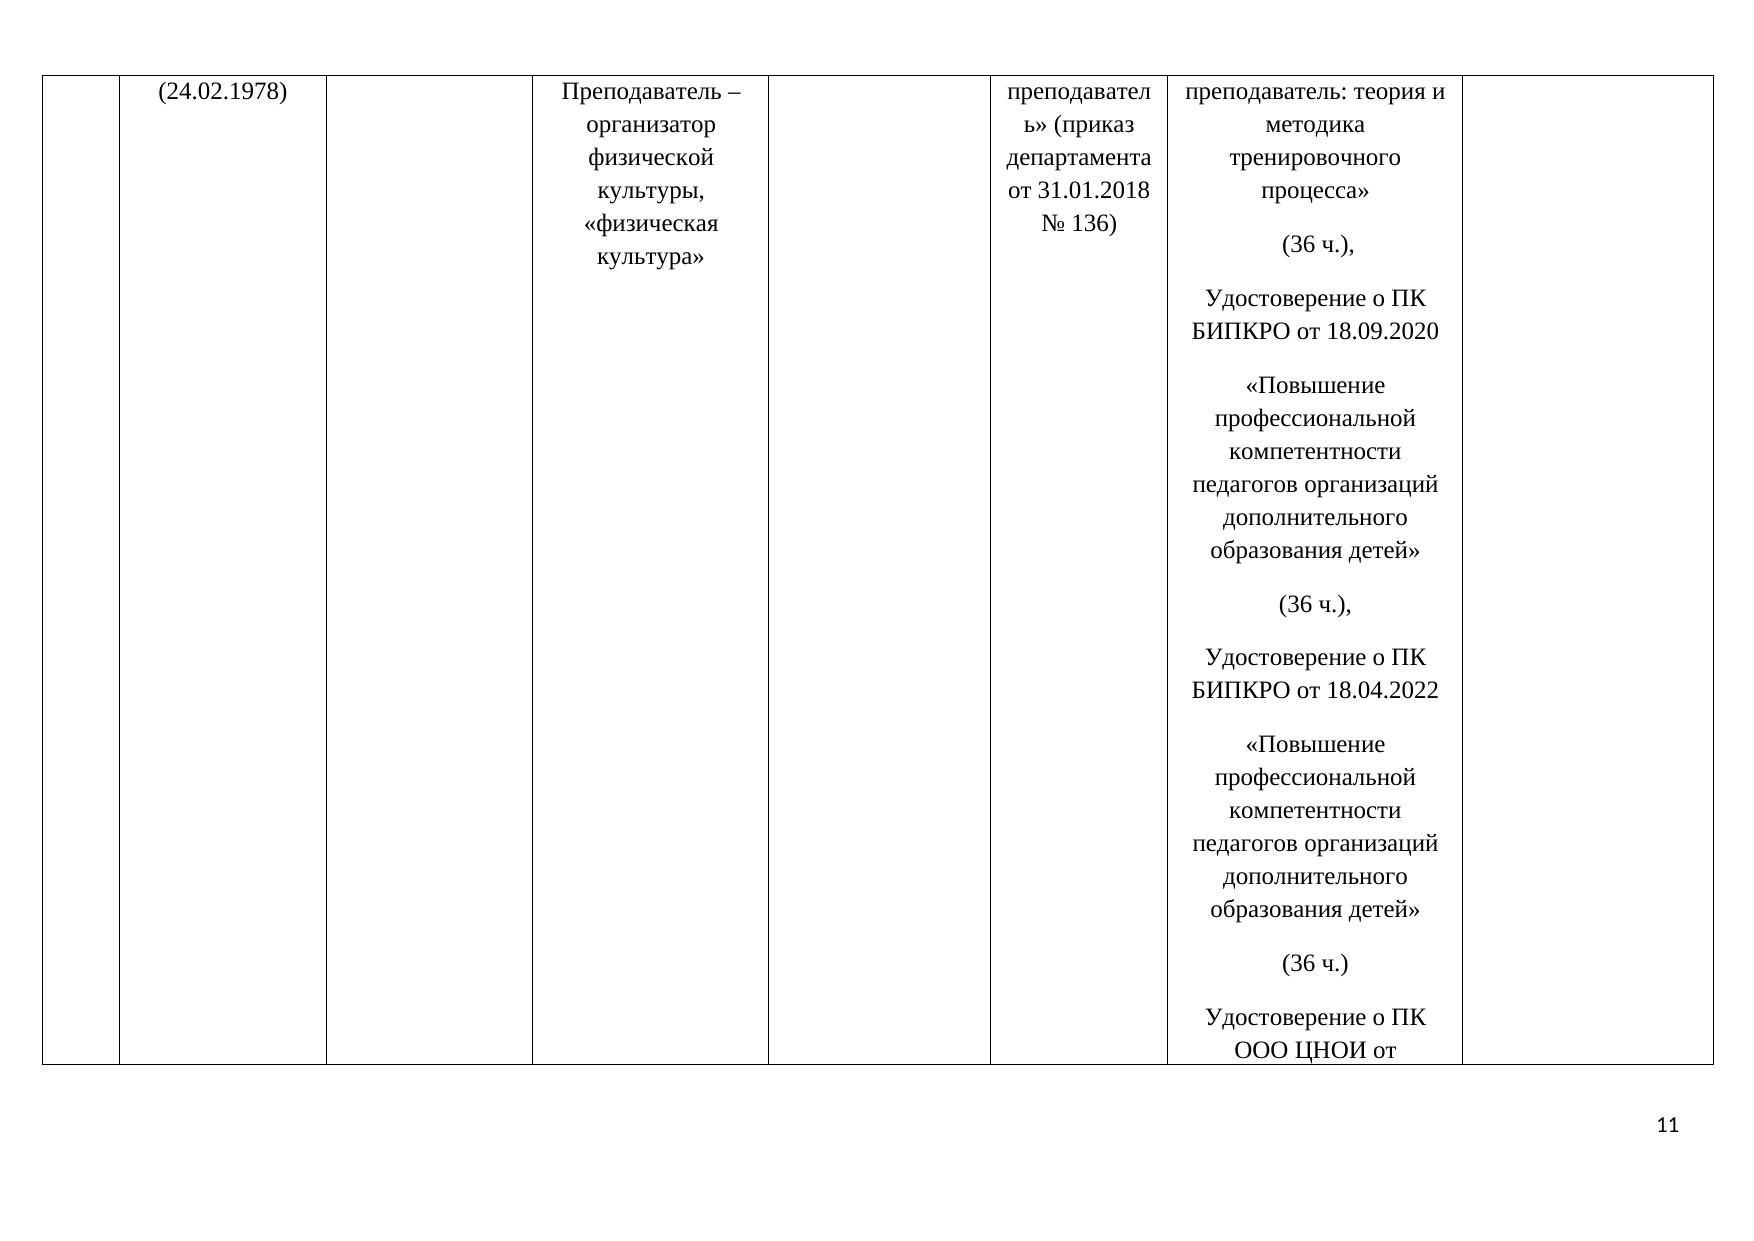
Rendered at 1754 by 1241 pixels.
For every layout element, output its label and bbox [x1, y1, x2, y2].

table_cell [1168, 76, 1462, 1064]
table_cell [1463, 76, 1713, 1064]
table_cell [533, 76, 768, 1064]
table_cell [43, 76, 119, 1064]
table_cell [991, 76, 1167, 1064]
table_cell [327, 76, 532, 1064]
table_cell [120, 76, 326, 1064]
table_cell [769, 76, 990, 1064]
